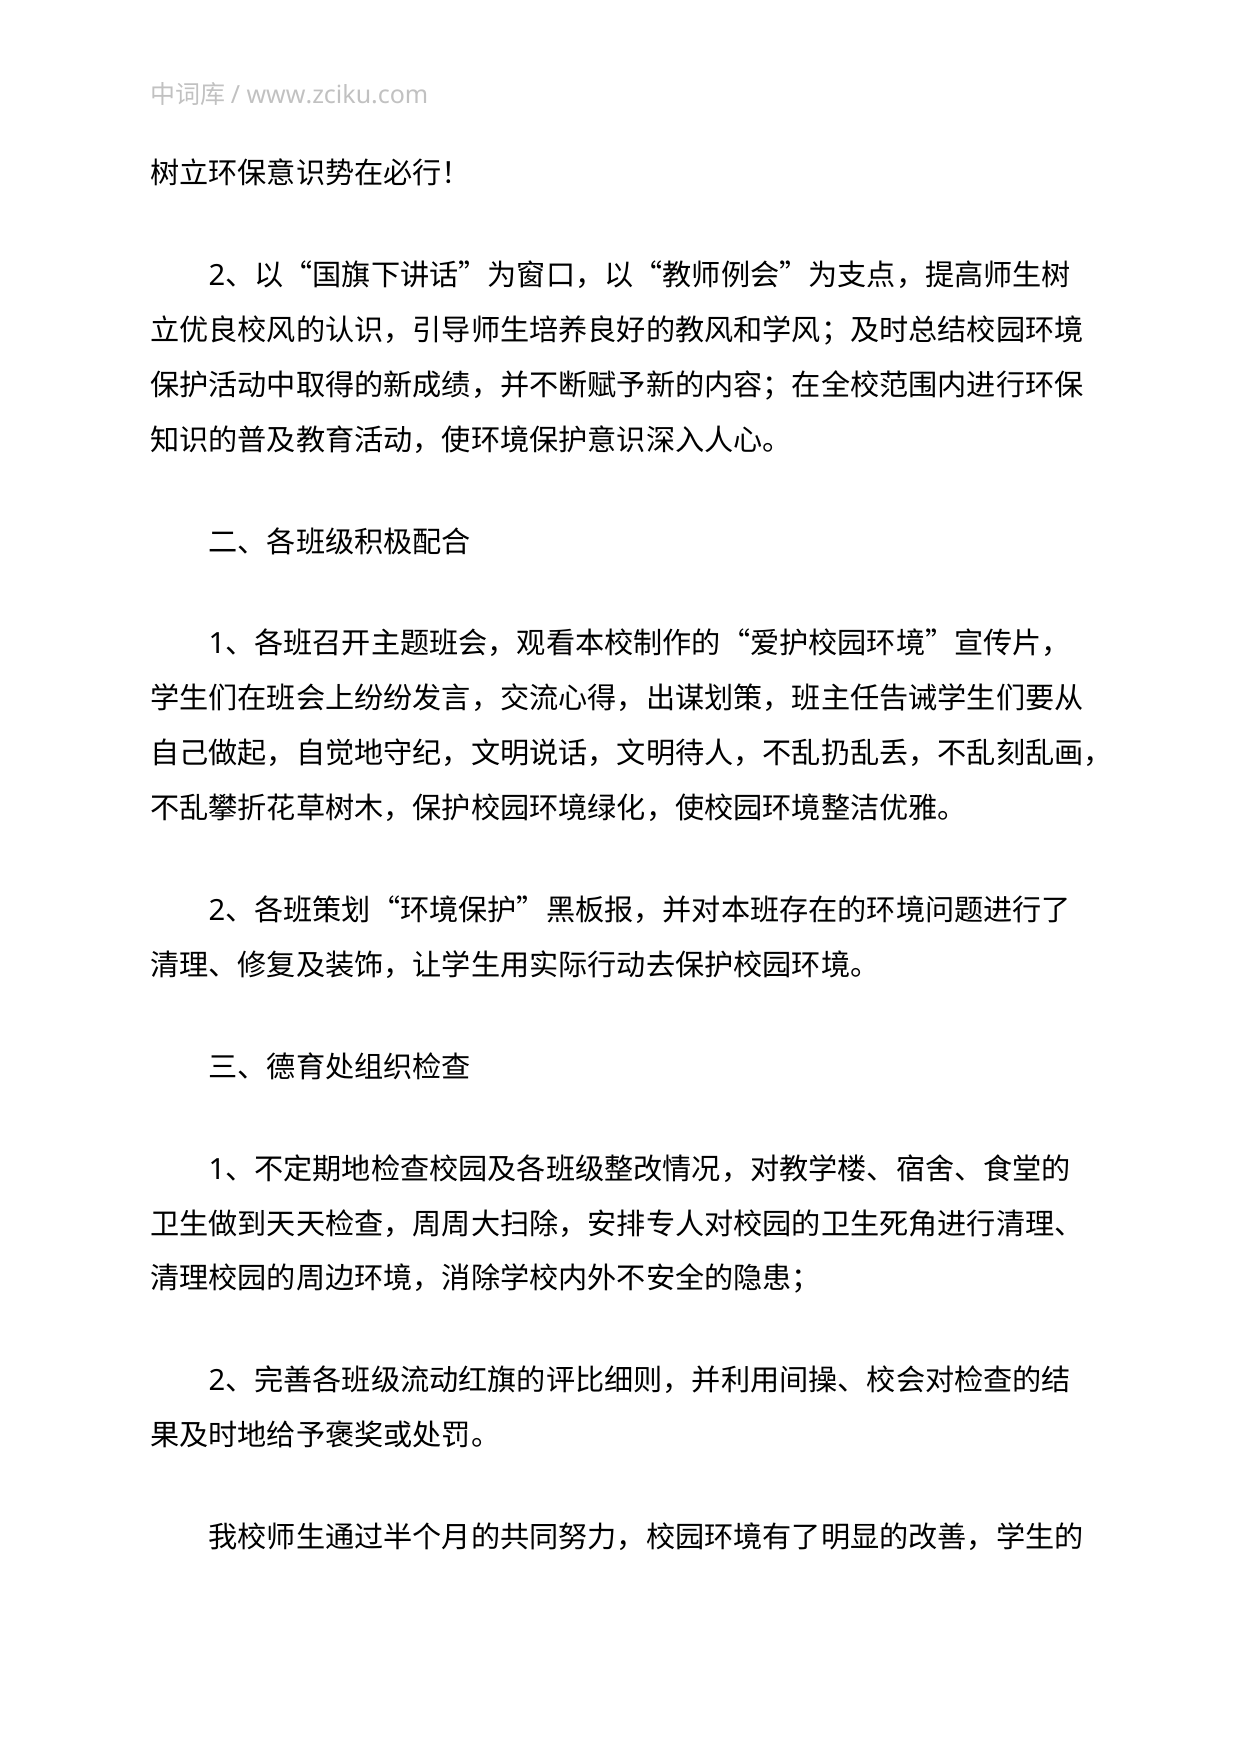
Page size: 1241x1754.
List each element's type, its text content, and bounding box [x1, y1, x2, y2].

text 1、各班召开主题班会，观看本校制作的“爱护校园环境”宣传片，学生们在班会上纷纷发言，交流心得，出谋划策，班主任告诫学生们要从自己做起，自觉地守纪，文明说话，文明待人，不乱扔乱丢，不乱刻乱画，不乱攀折花草树木，保护校园环境绿化，使校园环境整洁优雅。 [150, 620, 1090, 827]
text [150, 1514, 1090, 1556]
text 2、各班策划“环境保护”黑板报，并对本班存在的环境问题进行了清理、修复及装饰，让学生用实际行动去保护校园环境。 [150, 887, 1090, 984]
text 1、不定期地检查校园及各班级整改情况，对教学楼、宿舍、食堂的卫生做到天天检查，周周大扫除，安排专人对校园的卫生死角进行清理、清理校园的周边环境，消除学校内外不安全的隐患； [150, 1145, 1090, 1297]
text 2、以“国旗下讲话”为窗口，以“教师例会”为支点，提高师生树立优良校风的认识，引导师生培养良好的教风和学风；及时总结校园环境保护活动中取得的新成绩，并不断赋予新的内容；在全校范围内进行环保知识的普及教育活动，使环境保护意识深入人心。 [150, 252, 1090, 459]
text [150, 150, 1090, 192]
text 二、各班级积极配合 [150, 518, 1090, 561]
text 三、德育处组织检查 [150, 1043, 1090, 1086]
text 2、完善各班级流动红旗的评比细则，并利用间操、校会对检查的结果及时地给予褒奖或处罚。 [150, 1357, 1090, 1454]
